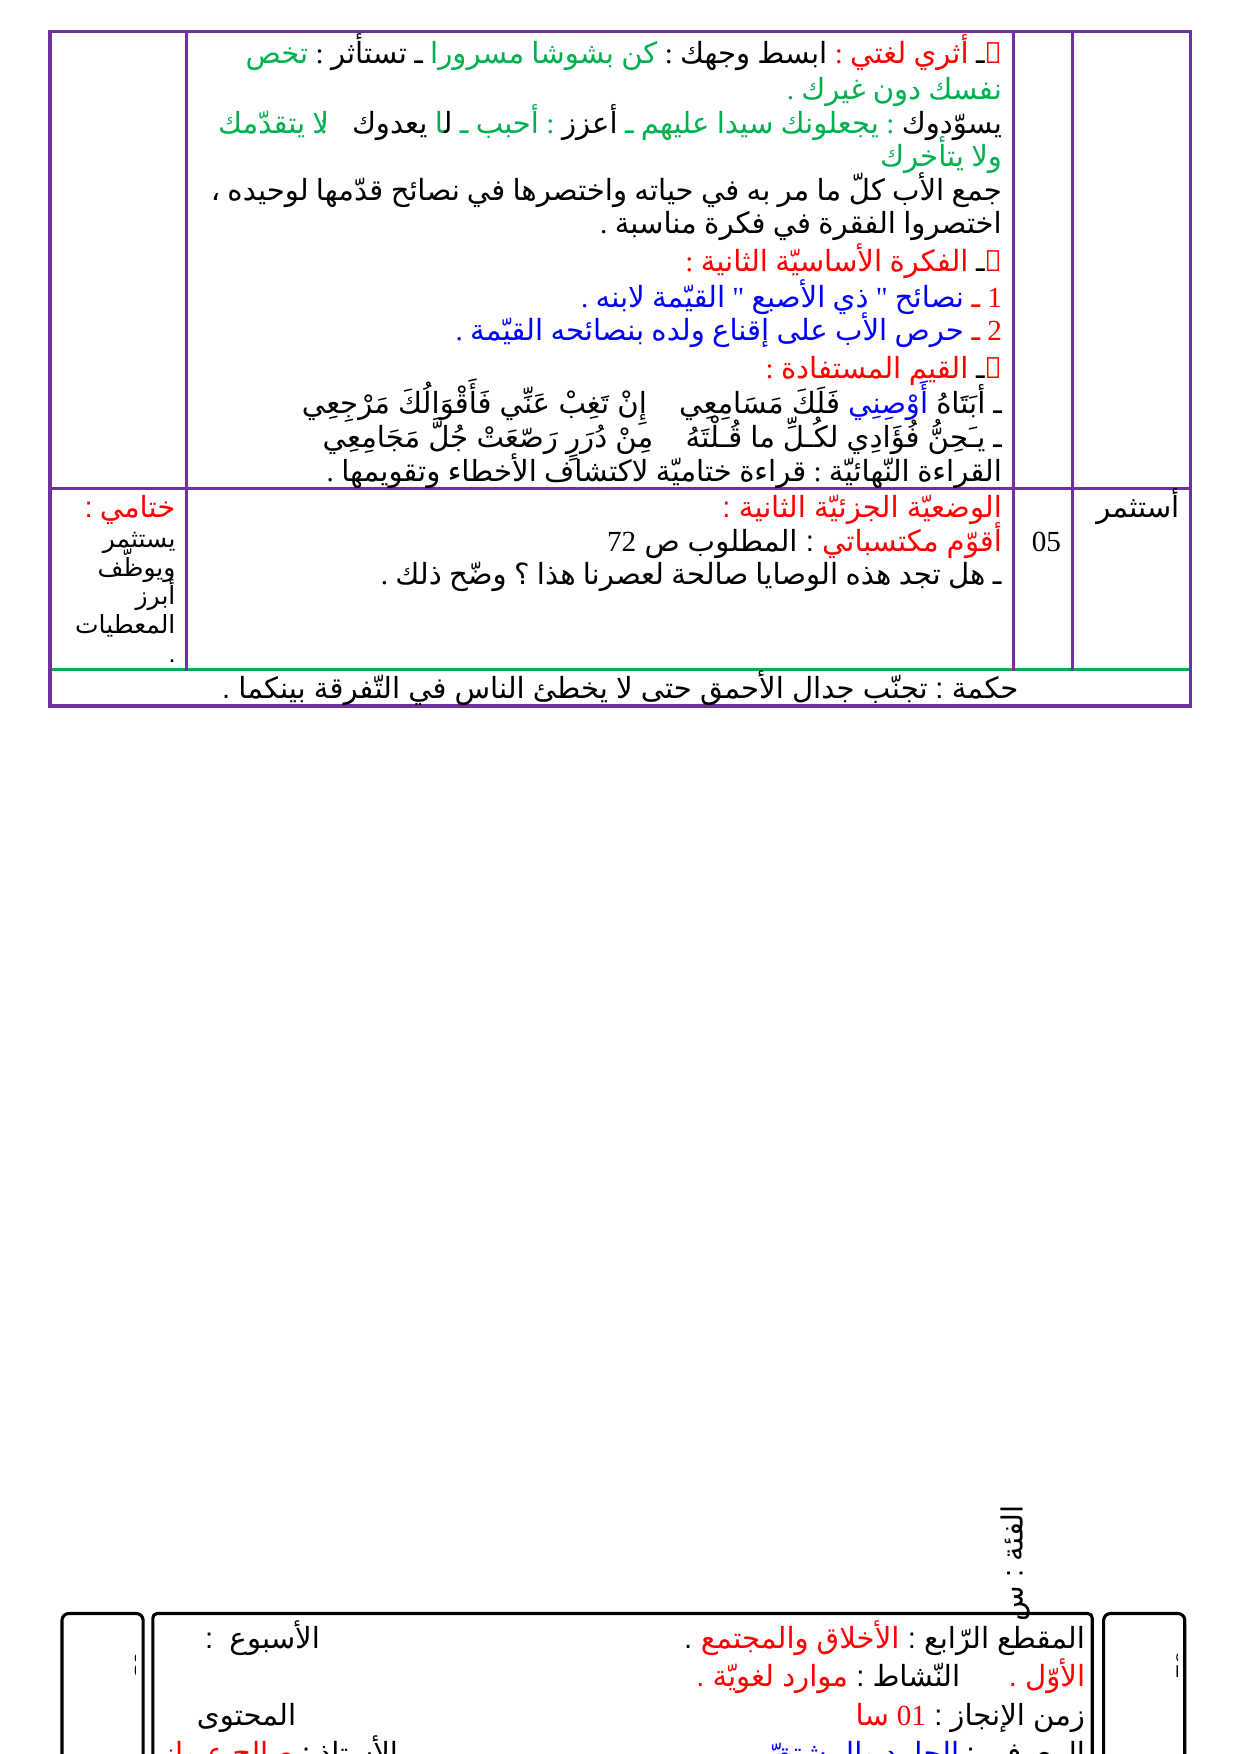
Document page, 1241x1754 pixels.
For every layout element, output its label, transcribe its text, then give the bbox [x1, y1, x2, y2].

table_cell الوضعيّة الجزئيّة الثانية : أقوّم مكتسباتي : المطلوب ص 72 ـ هل تجد هذه الوصايا صالحة لعصرنا هذا ؟ وضّح ذلك . [188, 490, 1012, 668]
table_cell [1074, 33, 1189, 487]
table_cell أستثمر [1074, 490, 1189, 668]
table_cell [1015, 33, 1071, 487]
table_cell ختامي : يستثمر ويوظّف أبرز المعطيات . [52, 490, 185, 668]
table_cell 05 [1015, 490, 1071, 668]
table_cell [52, 33, 185, 487]
table_cell حكمة : تجنّب جدال الأحمق حتى لا يخطئ الناس في التّفرقة بينكما . [52, 671, 1189, 704]
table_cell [188, 33, 1012, 487]
